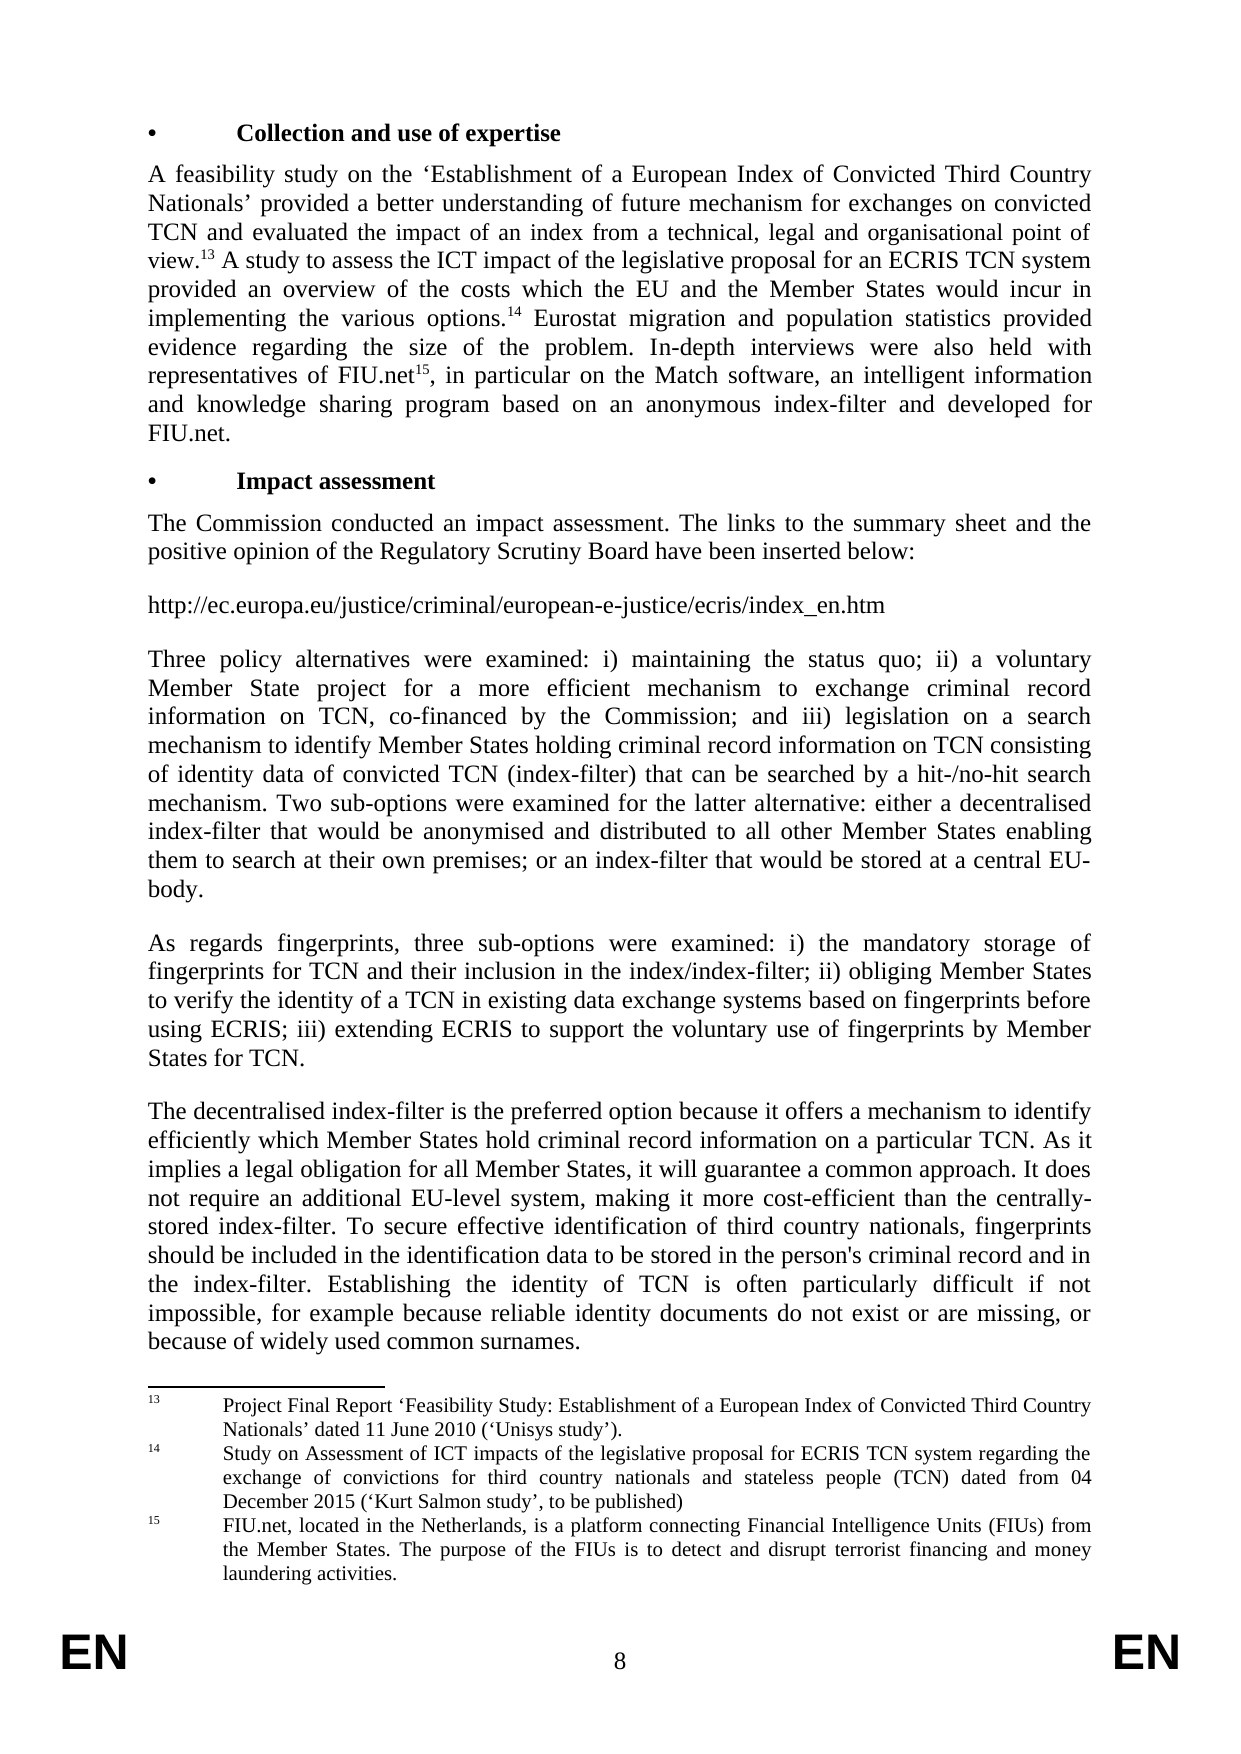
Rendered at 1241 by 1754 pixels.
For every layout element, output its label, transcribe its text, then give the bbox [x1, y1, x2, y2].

text The Commission conducted an impact assessment. The links to the summary sheet and the positive opinion of the Regulatory Scrutiny Board have been inserted below: [148, 508, 1093, 565]
text The decentralised index-filter is the preferred option because it offers a mechanism to identify efficiently which Member States hold criminal record information on a particular TCN. As it implies a legal obligation for all Member States, it will guarantee a common approach. It does not require an additional EU-level system, making it more cost-efficient than the centrally-stored index-filter. To secure effective identification of third country nationals, fingerprints should be included in the identification data to be stored in the person's criminal record and in the index-filter. Establishing the identity of TCN is often particularly difficult if not impossible, for example because reliable identity documents do not exist or are missing, or because of widely used common surnames. [148, 1096, 1093, 1355]
text Three policy alternatives were examined: i) maintaining the status quo; ii) a voluntary Member State project for a more efficient mechanism to exchange criminal record information on TCN, co-financed by the Commission; and iii) legislation on a search mechanism to identify Member States holding criminal record information on TCN consisting of identity data of convicted TCN (index-filter) that can be searched by a hit-/no-hit search mechanism. Two sub-options were examined for the latter alternative: either a decentralised index-filter that would be anonymised and distributed to all other Member States enabling them to search at their own premises; or an index-filter that would be stored at a central EU-body. [148, 644, 1093, 903]
subtitle • Impact assessment [148, 466, 1093, 495]
text A feasibility study on the ‘Establishment of a European Index of Convicted Third Country Nationals’ provided a better understanding of future mechanism for exchanges on convicted TCN and evaluated the impact of an index from a technical, legal and organisational point of view. A study to assess the ICT impact of the legislative proposal for an ECRIS TCN system provided an overview of the costs which the EU and the Member States would incur in implementing the various options. Eurostat migration and population statistics provided evidence regarding the size of the problem. In-depth interviews were also held with representatives of FIU.net, in particular on the Match software, an intelligent information and knowledge sharing program based on an anonymous index-filter and developed for FIU.net. [148, 159, 1093, 447]
text As regards fingerprints, three sub-options were examined: i) the mandatory storage of fingerprints for TCN and their inclusion in the index/index-filter; ii) obliging Member States to verify the identity of a TCN in existing data exchange systems based on fingerprints before using ECRIS; iii) extending ECRIS to support the voluntary use of fingerprints by Member States for TCN. [148, 928, 1093, 1071]
text http://ec.europa.eu/justice/criminal/european-e-justice/ecris/index_en.htm [148, 590, 1093, 619]
subtitle • Collection and use of expertise [148, 118, 1093, 147]
